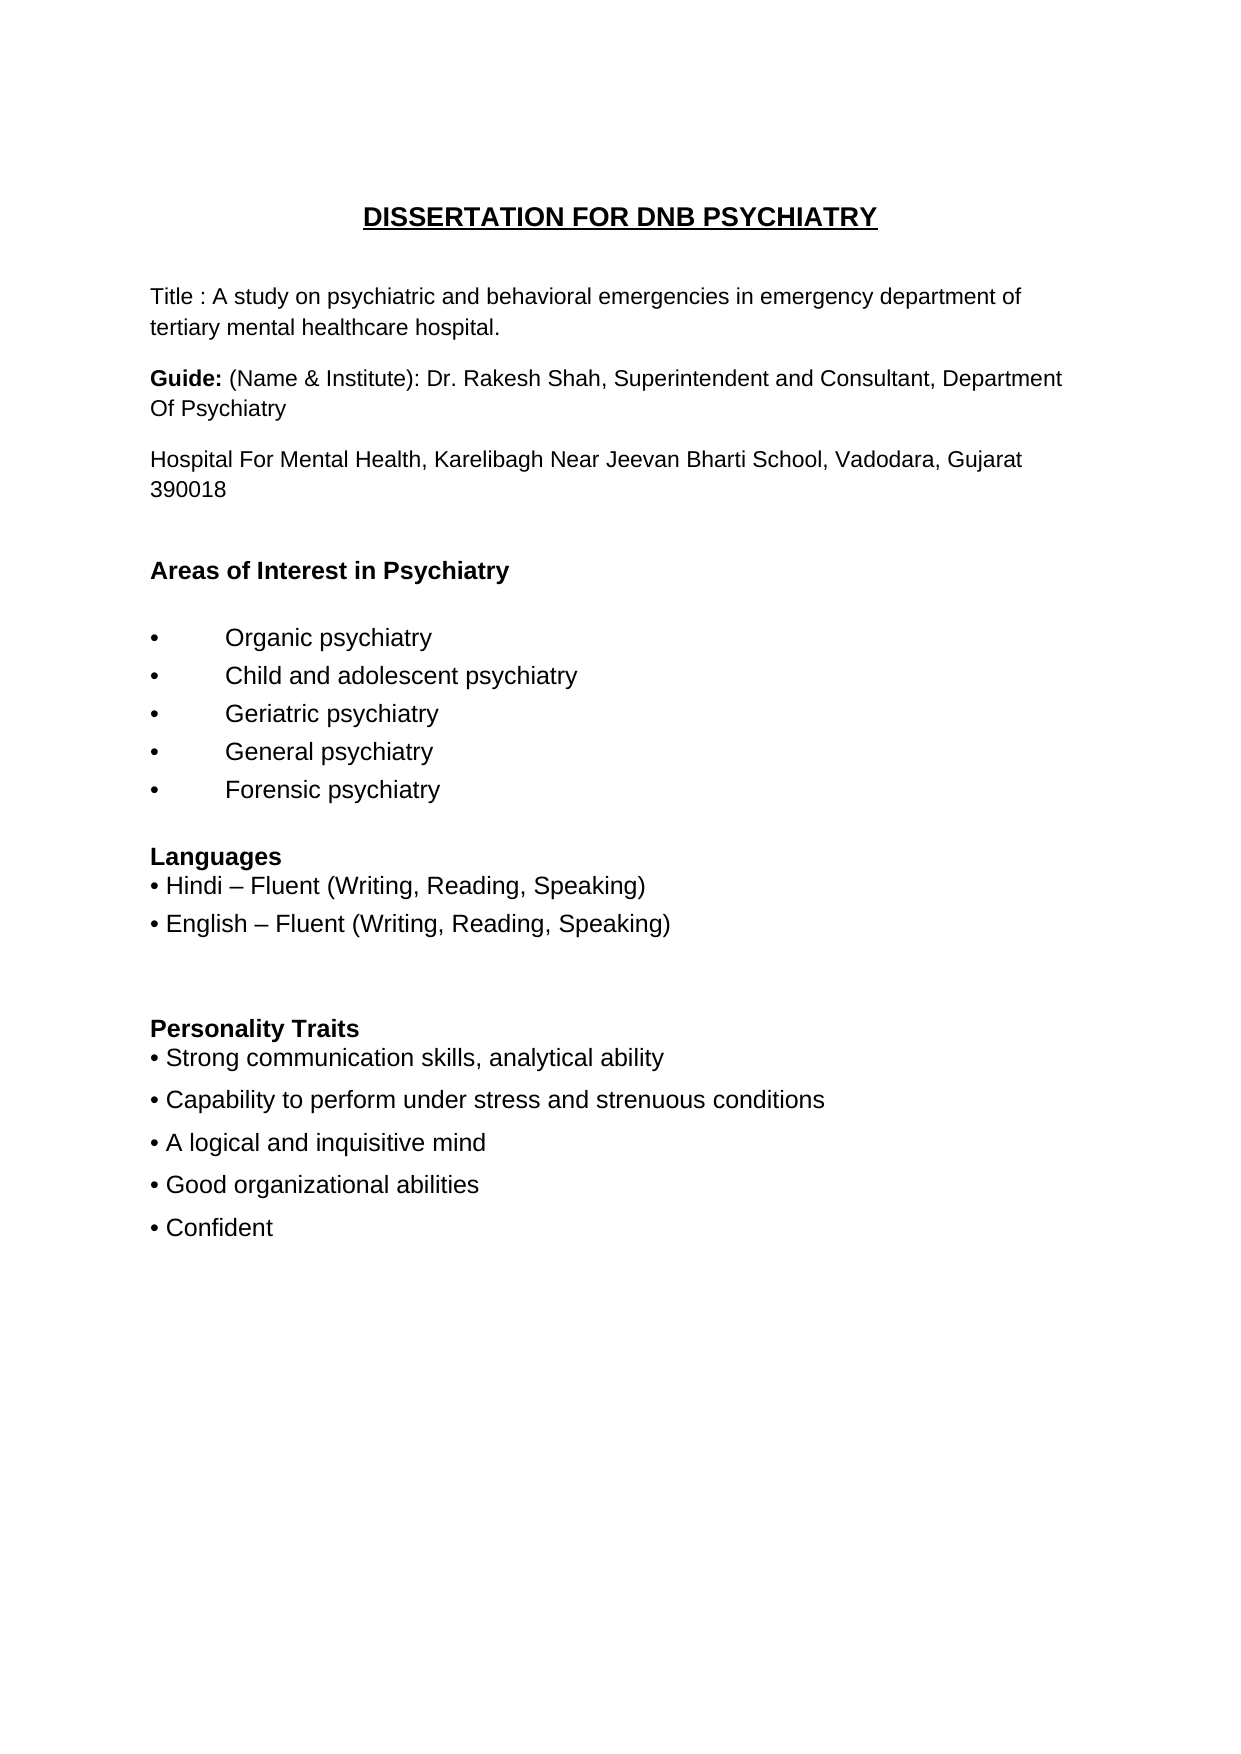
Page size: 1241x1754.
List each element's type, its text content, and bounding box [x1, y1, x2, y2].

text • Strong communication skills, analytical ability [150, 1043, 1090, 1071]
subtitle DISSERTATION FOR DNB PSYCHIATRY [150, 201, 1090, 232]
text • A logical and inquisitive mind [150, 1128, 1090, 1157]
text Guide: (Name & Institute): Dr. Rakesh Shah, Superintendent and Consultant, Department Of Psychiatry [150, 364, 1090, 421]
text • Confident [150, 1213, 1090, 1242]
text Title : A study on psychiatric and behavioral emergencies in emergency department of tertiary mental healthcare hospital. [150, 283, 1090, 340]
list Geriatric psychiatry [150, 699, 1090, 728]
text • Good organizational abilities [150, 1171, 1090, 1199]
text • English – Fluent (Writing, Reading, Speaking) [150, 909, 1090, 938]
text Areas of Interest in Psychiatry [150, 556, 1090, 584]
list Child and adolescent psychiatry [150, 661, 1090, 689]
text • Capability to perform under stress and strenuous conditions [150, 1085, 1090, 1114]
text Personality Traits [150, 1014, 1090, 1043]
list Forensic psychiatry [150, 775, 1090, 804]
list Organic psychiatry [150, 623, 1090, 651]
text Hospital For Mental Health, Karelibagh Near Jeevan Bharti School, Vadodara, Gujarat 390018 [150, 446, 1090, 502]
text Languages [150, 842, 1090, 871]
list General psychiatry [150, 737, 1090, 766]
text • Hindi – Fluent (Writing, Reading, Speaking) [150, 871, 1090, 899]
